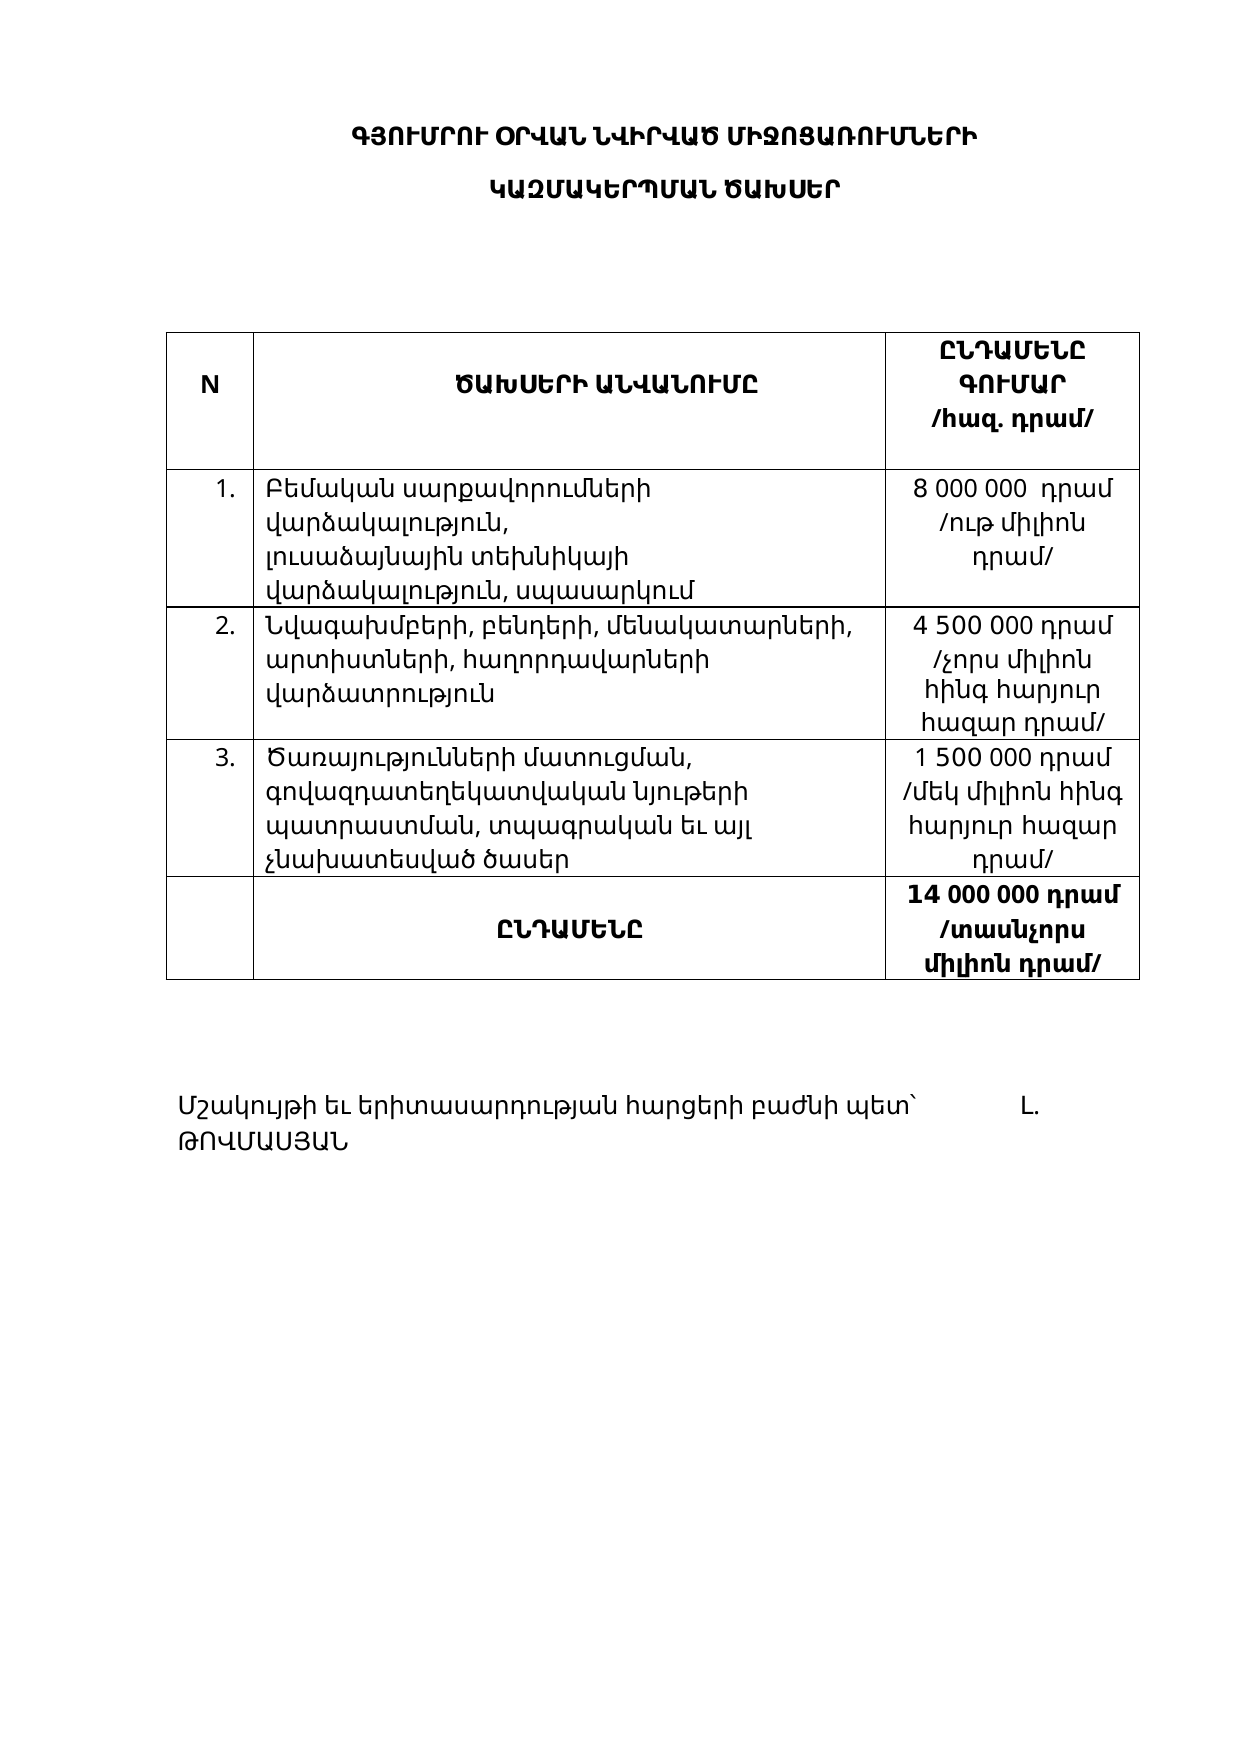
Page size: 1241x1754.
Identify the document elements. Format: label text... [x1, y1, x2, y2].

table_cell 14 000 000 դրամ /տասնչորս միլիոն դրամ/ [886, 877, 1139, 979]
table_header ԾԱԽՍԵՐԻ ԱՆՎԱՆՈՒՄԸ [254, 333, 885, 469]
table_cell [167, 740, 253, 876]
table_cell Նվագախմբերի, բենդերի, մենակատարների, արտիստների, հաղորդավարների վարձատրություն [254, 608, 885, 739]
table_cell 4 500 000 դրամ /չորս միլիոն հինգ հարյուր հազար դրամ/ [886, 608, 1139, 739]
table_cell [167, 877, 253, 979]
table_header N [167, 333, 253, 469]
table_header ԸՆԴԱՄԵՆԸ ԳՈՒՄԱՐ /հազ. դրամ/ [886, 333, 1139, 469]
table_cell [167, 608, 253, 739]
table_cell [167, 470, 253, 606]
table_cell Բեմական սարքավորումների վարձակալություն, լուսաձայնային տեխնիկայի վարձակալություն, սպասարկում [254, 470, 885, 606]
text ԳՅՈՒՄՐՈՒ ՕՐՎԱՆ ՆՎԻՐՎԱԾ ՄԻՋՈՑԱՌՈՒՄՆԵՐԻ [177, 118, 1152, 152]
table_cell 8 000 000 դրամ /ութ միլիոն դրամ/ [886, 470, 1139, 606]
table_cell ԸՆԴԱՄԵՆԸ [254, 877, 885, 979]
table_cell 1 500 000 դրամ /մեկ միլիոն հինգ հարյուր հազար դրամ/ [886, 740, 1139, 876]
table_cell Ծառայությունների մատուցման, գովազդատեղեկատվական նյութերի պատրաստման, տպագրական եւ այլ չնախատեսված ծասեր [254, 740, 885, 876]
text Մշակույթի եւ երիտասարդության հարցերի բաժնի պետ՝ Լ. ԹՈՎՄԱՍՅԱՆ [177, 1087, 1152, 1158]
text ԿԱԶՄԱԿԵՐՊՄԱՆ ԾԱԽՍԵՐ [177, 172, 1152, 206]
